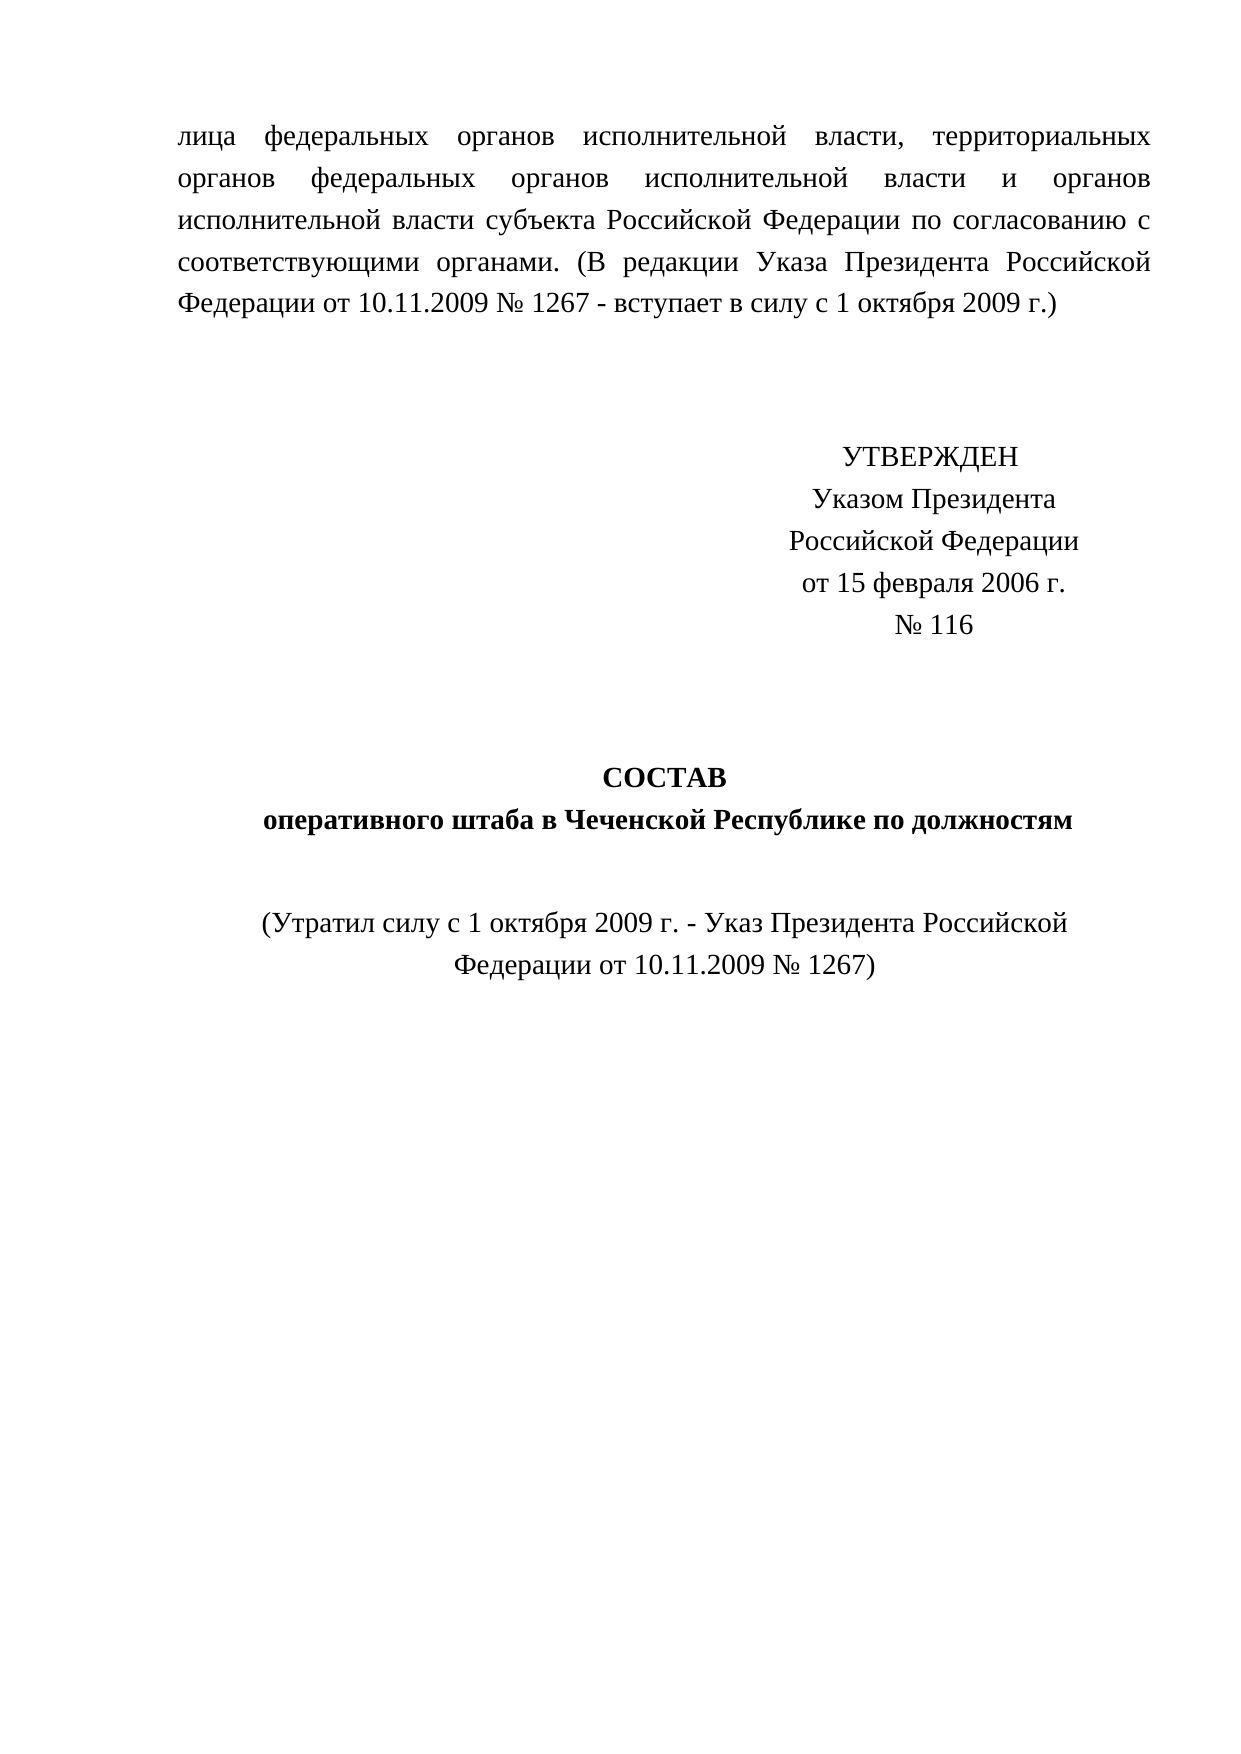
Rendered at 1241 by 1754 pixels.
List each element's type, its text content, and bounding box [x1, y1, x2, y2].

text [177, 118, 1152, 319]
text СОСТАВ оперативного штаба в Чеченской Республике по должностям [247, 761, 1081, 836]
text (Утратил силу с 1 октября 2009 г. - Указ Президента Российской Федерации от 10.11.2009 № 1267) [247, 905, 1081, 980]
text УТВЕРЖДЕН Указом Президента Российской Федерации от 15 февраля 2006 г. № 116 [708, 439, 1152, 640]
